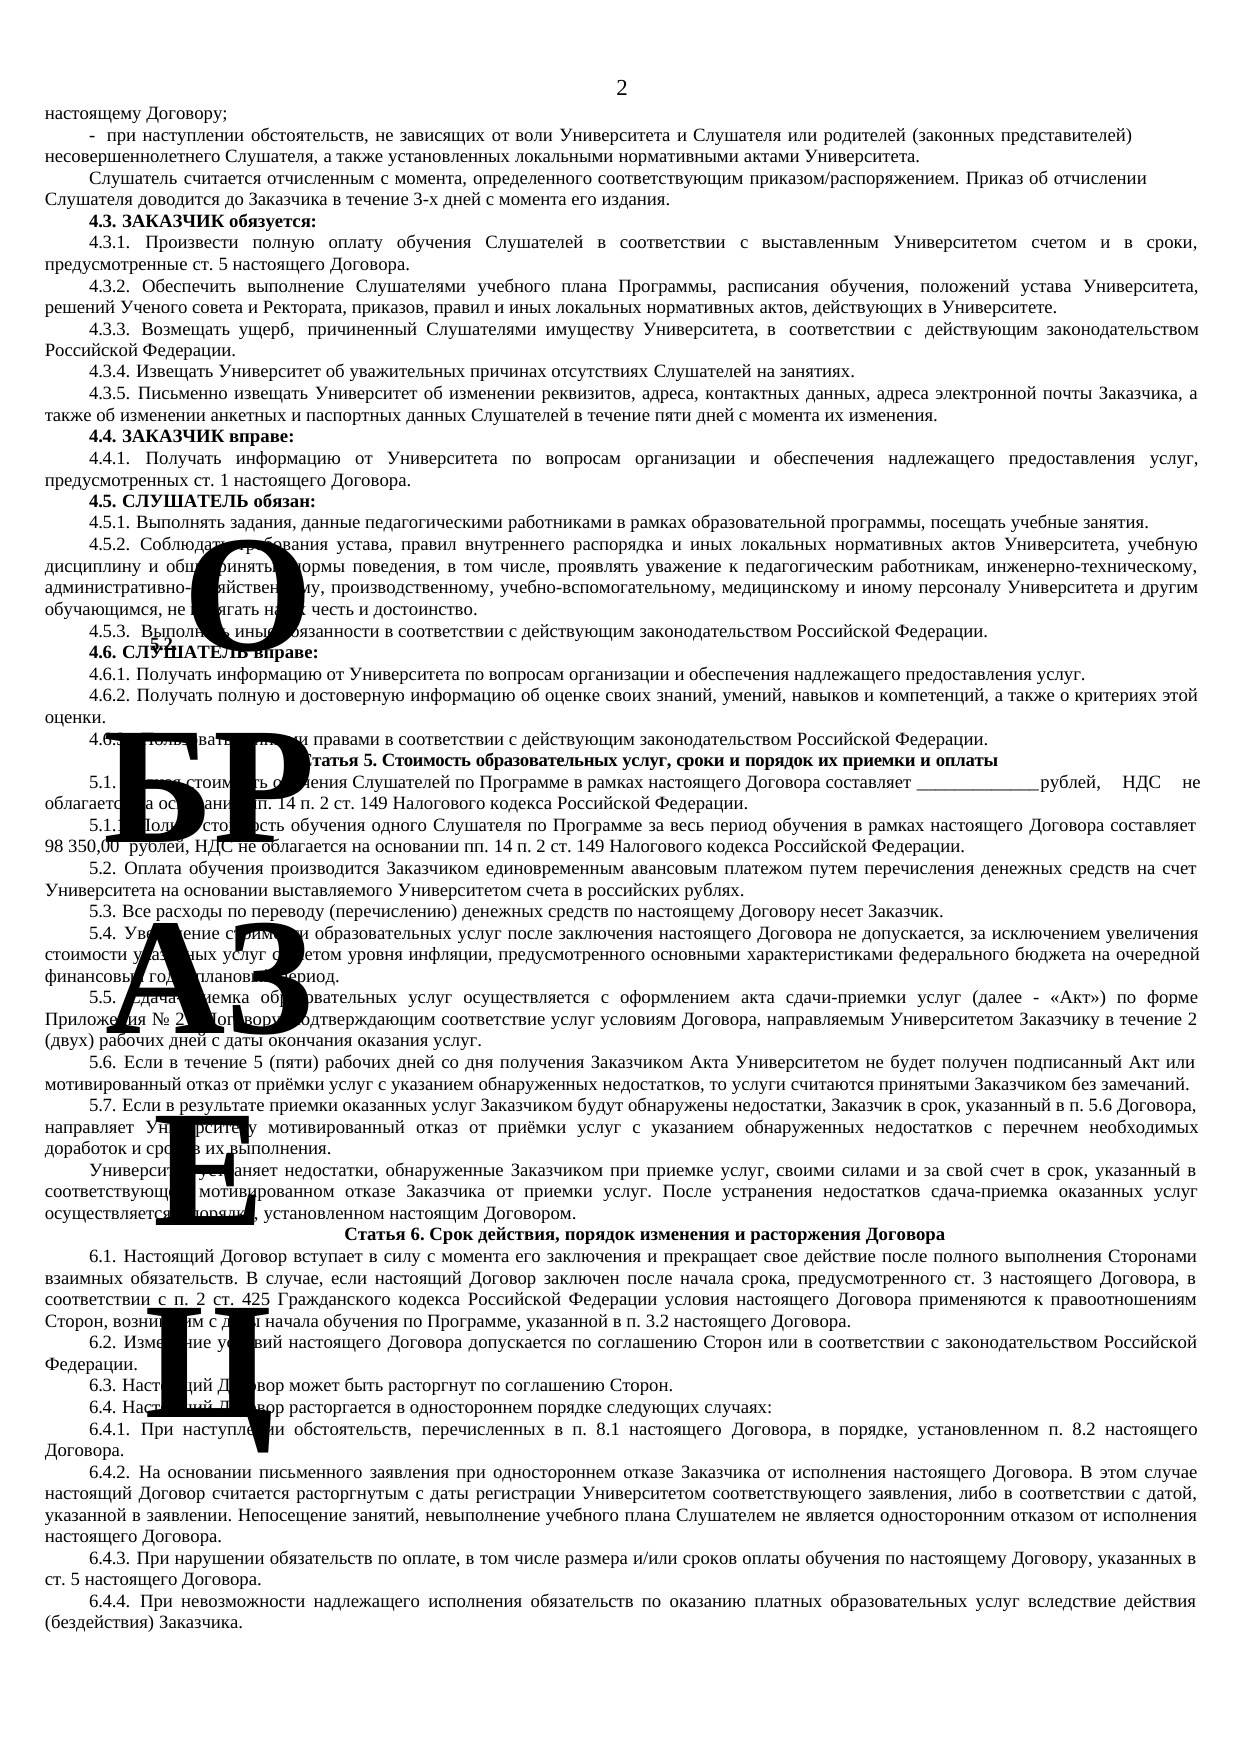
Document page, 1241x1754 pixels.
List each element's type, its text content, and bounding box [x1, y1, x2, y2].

text настоящему Договору; [44, 102, 1240, 123]
list При наступлении обстоятельств, перечисленных в п. 8.1 настоящего Договора, в порядке, установленном п. 8.2 настоящего Договора. [44, 1417, 1198, 1461]
list Полная стоимость обучения одного Слушателя по Программе за весь период обучения в рамках настоящего Договора составляет 98 350,00 рублей, НДС не облагается на основании пп. 14 п. 2 ст. 149 Налогового кодекса Российской Федерации. [44, 814, 1197, 857]
list Обеспечить выполнение Слушателями учебного плана Программы, расписания обучения, положений устава Университета, решений Ученого совета и Ректората, приказов, правил и иных локальных нормативных актов, действующих в Университете. [44, 274, 1199, 318]
list Выполнять задания, данные педагогическими работниками в рамках образовательной программы, посещать учебные занятия. [89, 512, 1240, 533]
list Полная стоимость обучения Слушателей по Программе в рамках настоящего Договора составляет _____________ рублей, НДС не облагается на основании пп. 14 п. 2 ст. 149 Налогового кодекса Российской Федерации. [44, 771, 1200, 814]
list Извещать Университет об уважительных причинах отсутствиях Слушателей на занятиях. [89, 361, 1240, 382]
subtitle СЛУШАТЕЛЬ вправе: [89, 641, 1240, 663]
list Оплата обучения производится Заказчиком единовременным авансовым платежом путем перечисления денежных средств на счет Университета на основании выставляемого Университетом счета в российских рублях. [44, 857, 1198, 900]
subtitle ЗАКАЗЧИК вправе: [89, 425, 1240, 447]
text Университет устраняет недостатки, обнаруженные Заказчиком при приемке услуг, своими силами и за свой счет в срок, указанный в соответствующем мотивированном отказе Заказчика от приемки услуг. После устранения недостатков сдача-приемка оказанных услуг осуществляется в порядке, установленном настоящим Договором. [44, 1159, 1198, 1223]
list при наступлении обстоятельств, не зависящих от воли Университета и Слушателя или родителей (законных представителей) несовершеннолетнего Слушателя, а также установленных локальными нормативными актами Университета. [44, 123, 1198, 167]
subtitle СЛУШАТЕЛЬ обязан: [89, 490, 1240, 512]
list Возмещать ущерб, причиненный Слушателями имуществу Университета, в соответствии с действующим законодательством Российской Федерации. [44, 318, 1199, 361]
list При нарушении обязательств по оплате, в том числе размера и/или сроков оплаты обучения по настоящему Договору, указанных в ст. 5 настоящего Договора. [44, 1547, 1198, 1590]
list Все расходы по переводу (перечислению) денежных средств по настоящему Договору несет Заказчик. [89, 900, 1240, 922]
list Если в течение 5 (пяти) рабочих дней со дня получения Заказчиком Акта Университетом не будет получен подписанный Акт или мотивированный отказ от приёмки услуг с указанием обнаруженных недостатков, то услуги считаются принятыми Заказчиком без замечаний. [44, 1051, 1197, 1094]
list При невозможности надлежащего исполнения обязательств по оказанию платных образовательных услуг вследствие действия (бездействия) Заказчика. [44, 1590, 1198, 1633]
subtitle Статья 5. Стоимость образовательных услуг, сроки и порядок их приемки и оплаты [299, 749, 1240, 771]
list Произвести полную оплату обучения Слушателей в соответствии с выставленным Университетом счетом и в сроки, предусмотренные ст. 5 настоящего Договора. [44, 231, 1198, 274]
list Изменение условий настоящего Договора допускается по соглашению Сторон или в соответствии с законодательством Российской Федерации. [44, 1331, 1198, 1374]
text Слушатель считается отчисленным с момента, определенного соответствующим приказом/распоряжением. Приказ об отчислении Слушателя доводится до Заказчика в течение 3-х дней с момента его издания. [44, 167, 1199, 210]
list Получать полную и достоверную информацию об оценке своих знаний, умений, навыков и компетенций, а также о критериях этой оценки. [44, 684, 1199, 727]
list На основании письменного заявления при одностороннем отказе Заказчика от исполнения настоящего Договора. В этом случае настоящий Договор считается расторгнутым с даты регистрации Университетом соответствующего заявления, либо в соответствии с датой, указанной в заявлении. Непосещение занятий, невыполнение учебного плана Слушателем не является односторонним отказом от исполнения настоящего Договора. [44, 1461, 1199, 1547]
list Получать информацию от Университета по вопросам организации и обеспечения надлежащего предоставления услуг. [89, 663, 1240, 684]
subtitle Статья 6. Срок действия, порядок изменения и расторжения Договора [344, 1223, 1240, 1245]
list Настоящий Договор может быть расторгнут по соглашению Сторон. [89, 1374, 1240, 1396]
subtitle ЗАКАЗЧИК обязуется: [89, 210, 1240, 231]
list Письменно извещать Университет об изменении реквизитов, адреса, контактных данных, адреса электронной почты Заказчика, а также об изменении анкетных и паспортных данных Слушателей в течение пяти дней с момента их изменения. [44, 382, 1198, 425]
list Увеличение стоимости образовательных услуг после заключения настоящего Договора не допускается, за исключением увеличения стоимости указанных услуг с учетом уровня инфляции, предусмотренного основными характеристиками федерального бюджета на очередной финансовый год и плановый период. [44, 922, 1200, 986]
list Сдача-приемка образовательных услуг осуществляется с оформлением акта сдачи-приемки услуг (далее - «Акт») по форме Приложения № 2 к Договору, подтверждающим соответствие услуг условиям Договора, направляемым Университетом Заказчику в течение 2 (двух) рабочих дней с даты окончания оказания услуг. [44, 986, 1199, 1051]
list Соблюдать требования устава, правил внутреннего распорядка и иных локальных нормативных актов Университета, учебную дисциплину и общепринятые нормы поведения, в том числе, проявлять уважение к педагогическим работникам, инженерно-техническому, административно-хозяйственному, производственному, учебно-вспомогательному, медицинскому и иному персоналу Университета и другим обучающимся, не посягать на их честь и достоинство. [44, 533, 1199, 619]
list Настоящий Договор расторгается в одностороннем порядке следующих случаях: [89, 1396, 1240, 1417]
list Если в результате приемки оказанных услуг Заказчиком будут обнаружены недостатки, Заказчик в срок, указанный в п. 5.6 Договора, направляет Университету мотивированный отказ от приёмки услуг с указанием обнаруженных недостатков с перечнем необходимых доработок и сроков их выполнения. [44, 1094, 1198, 1159]
list Пользоваться иными правами в соответствии с действующим законодательством Российской Федерации. [89, 727, 1240, 749]
list Выполнять иные обязанности в соответствии с действующим законодательством Российской Федерации. [89, 619, 1240, 641]
list Настоящий Договор вступает в силу с момента его заключения и прекращает свое действие после полного выполнения Сторонами взаимных обязательств. В случае, если настоящий Договор заключен после начала срока, предусмотренного ст. 3 настоящего Договора, в соответствии с п. 2 ст. 425 Гражданского кодекса Российской Федерации условия настоящего Договора применяются к правоотношениям Сторон, возникшим с даты начала обучения по Программе, указанной в п. 3.2 настоящего Договора. [44, 1245, 1199, 1331]
list Получать информацию от Университета по вопросам организации и обеспечения надлежащего предоставления услуг, предусмотренных ст. 1 настоящего Договора. [44, 447, 1198, 490]
